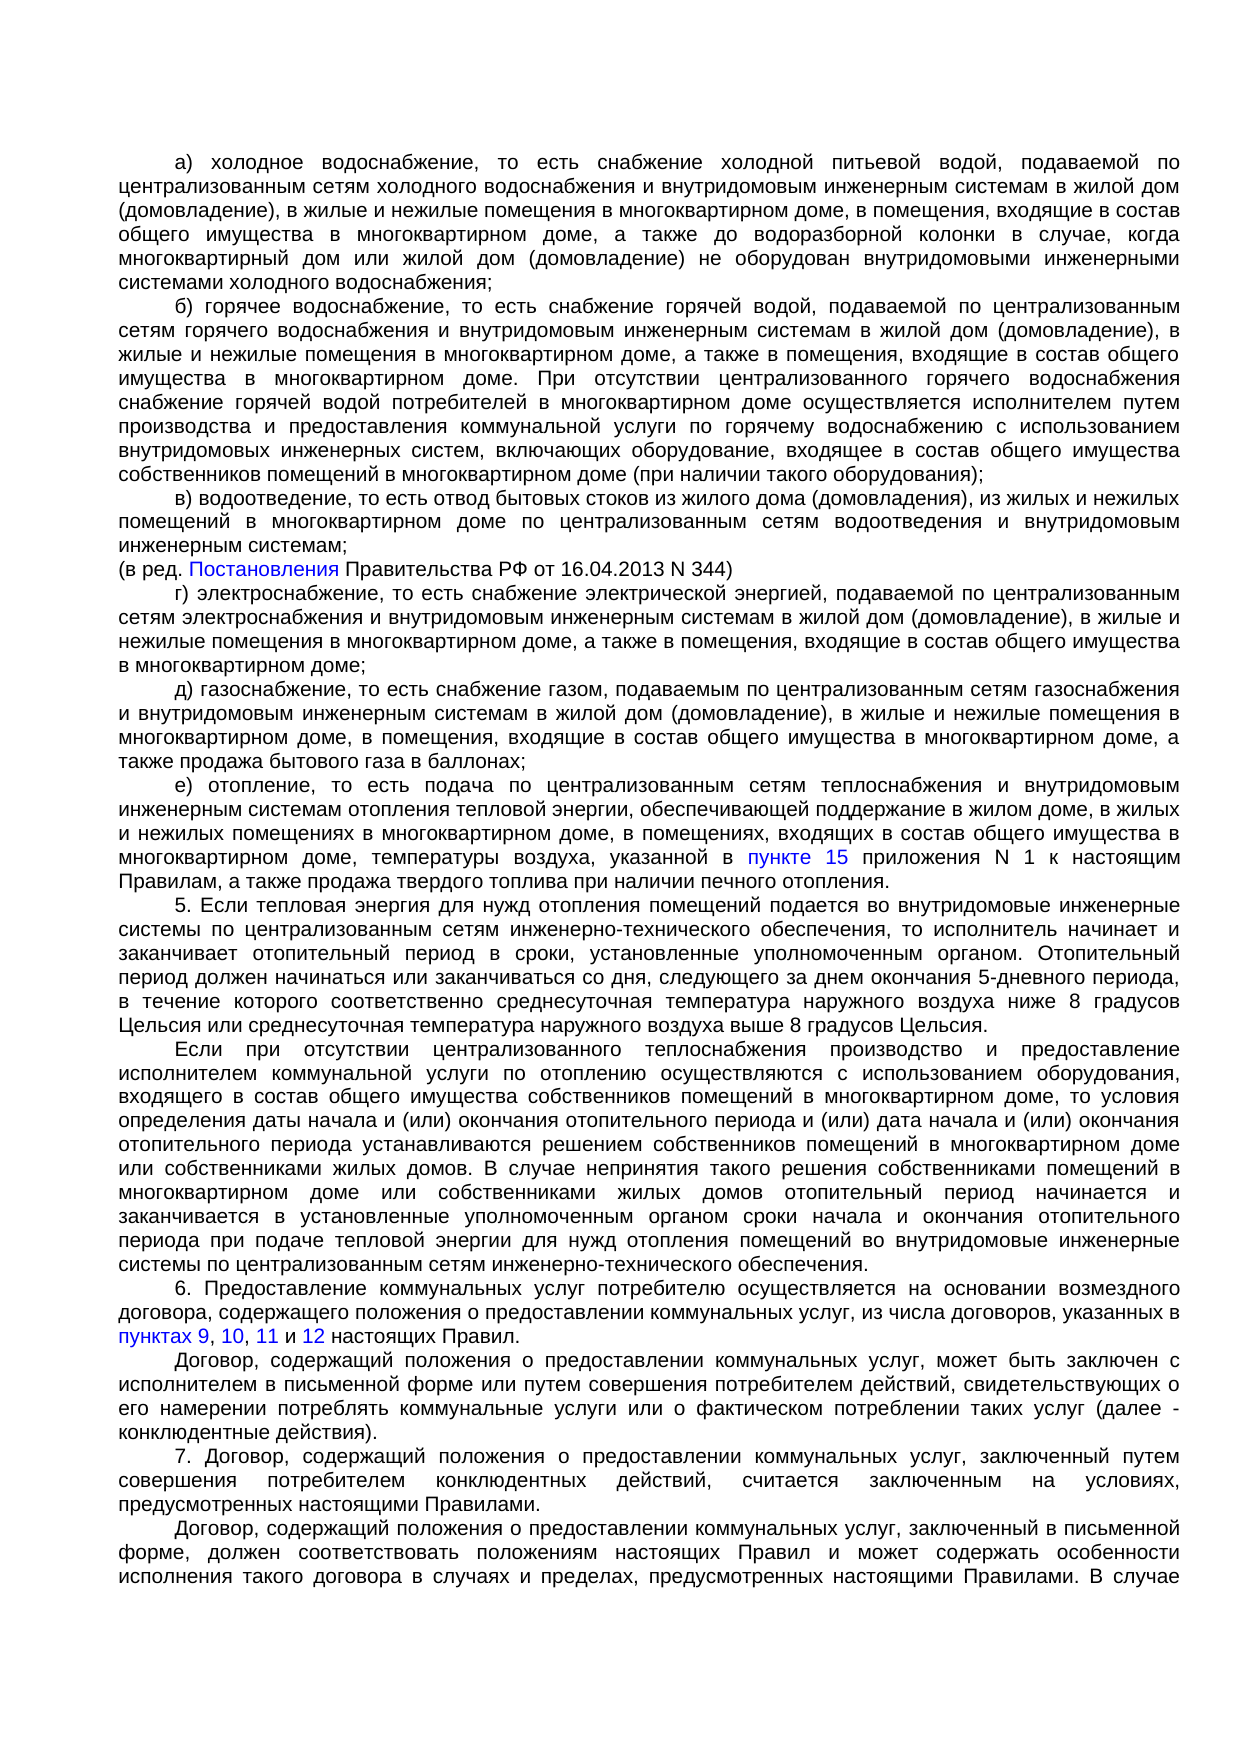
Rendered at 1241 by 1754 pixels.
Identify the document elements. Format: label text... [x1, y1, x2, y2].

text б) горячее водоснабжение, то есть снабжение горячей водой, подаваемой по централизованным сетям горячего водоснабжения и внутридомовым инженерным системам в жилой дом (домовладение), в жилые и нежилые помещения в многоквартирном доме, а также в помещения, входящие в состав общего имущества в многоквартирном доме. При отсутствии централизованного горячего водоснабжения снабжение горячей водой потребителей в многоквартирном доме осуществляется исполнителем путем производства и предоставления коммунальной услуги по горячему водоснабжению с использованием внутридомовых инженерных систем, включающих оборудование, входящее в состав общего имущества собственников помещений в многоквартирном доме (при наличии такого оборудования); [118, 294, 1181, 485]
text е) отопление, то есть подача по централизованным сетям теплоснабжения и внутридомовым инженерным системам отопления тепловой энергии, обеспечивающей поддержание в жилом доме, в жилых и нежилых помещениях в многоквартирном доме, в помещениях, входящих в состав общего имущества в многоквартирном доме, температуры воздуха, указанной в пункте 15 приложения N 1 к настоящим Правилам, а также продажа твердого топлива при наличии печного отопления. [118, 773, 1181, 893]
text (в ред. Постановления Правительства РФ от 16.04.2013 N 344) [118, 557, 1181, 581]
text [118, 1516, 1181, 1587]
text 7. Договор, содержащий положения о предоставлении коммунальных услуг, заключенный путем совершения потребителем конклюдентных действий, считается заключенным на условиях, предусмотренных настоящими Правилами. [118, 1444, 1181, 1516]
text а) холодное водоснабжение, то есть снабжение холодной питьевой водой, подаваемой по централизованным сетям холодного водоснабжения и внутридомовым инженерным системам в жилой дом (домовладение), в жилые и нежилые помещения в многоквартирном доме, в помещения, входящие в состав общего имущества в многоквартирном доме, а также до водоразборной колонки в случае, когда многоквартирный дом или жилой дом (домовладение) не оборудован внутридомовыми инженерными системами холодного водоснабжения; [118, 150, 1181, 294]
text 6. Предоставление коммунальных услуг потребителю осуществляется на основании возмездного договора, содержащего положения о предоставлении коммунальных услуг, из числа договоров, указанных в пунктах 9, 10, 11 и 12 настоящих Правил. [118, 1276, 1181, 1348]
text в) водоотведение, то есть отвод бытовых стоков из жилого дома (домовладения), из жилых и нежилых помещений в многоквартирном доме по централизованным сетям водоотведения и внутридомовым инженерным системам; [118, 485, 1181, 557]
text Если при отсутствии централизованного теплоснабжения производство и предоставление исполнителем коммунальной услуги по отоплению осуществляются с использованием оборудования, входящего в состав общего имущества собственников помещений в многоквартирном доме, то условия определения даты начала и (или) окончания отопительного периода и (или) дата начала и (или) окончания отопительного периода устанавливаются решением собственников помещений в многоквартирном доме или собственниками жилых домов. В случае непринятия такого решения собственниками помещений в многоквартирном доме или собственниками жилых домов отопительный период начинается и заканчивается в установленные уполномоченным органом сроки начала и окончания отопительного периода при подаче тепловой энергии для нужд отопления помещений во внутридомовые инженерные системы по централизованным сетям инженерно-технического обеспечения. [118, 1036, 1181, 1276]
text д) газоснабжение, то есть снабжение газом, подаваемым по централизованным сетям газоснабжения и внутридомовым инженерным системам в жилой дом (домовладение), в жилые и нежилые помещения в многоквартирном доме, в помещения, входящие в состав общего имущества в многоквартирном доме, а также продажа бытового газа в баллонах; [118, 677, 1181, 773]
text 5. Если тепловая энергия для нужд отопления помещений подается во внутридомовые инженерные системы по централизованным сетям инженерно-технического обеспечения, то исполнитель начинает и заканчивает отопительный период в сроки, установленные уполномоченным органом. Отопительный период должен начинаться или заканчиваться со дня, следующего за днем окончания 5-дневного периода, в течение которого соответственно среднесуточная температура наружного воздуха ниже 8 градусов Цельсия или среднесуточная температура наружного воздуха выше 8 градусов Цельсия. [118, 893, 1181, 1036]
text г) электроснабжение, то есть снабжение электрической энергией, подаваемой по централизованным сетям электроснабжения и внутридомовым инженерным системам в жилой дом (домовладение), в жилые и нежилые помещения в многоквартирном доме, а также в помещения, входящие в состав общего имущества в многоквартирном доме; [118, 581, 1181, 677]
text Договор, содержащий положения о предоставлении коммунальных услуг, может быть заключен с исполнителем в письменной форме или путем совершения потребителем действий, свидетельствующих о его намерении потреблять коммунальные услуги или о фактическом потреблении таких услуг (далее - конклюдентные действия). [118, 1348, 1181, 1444]
